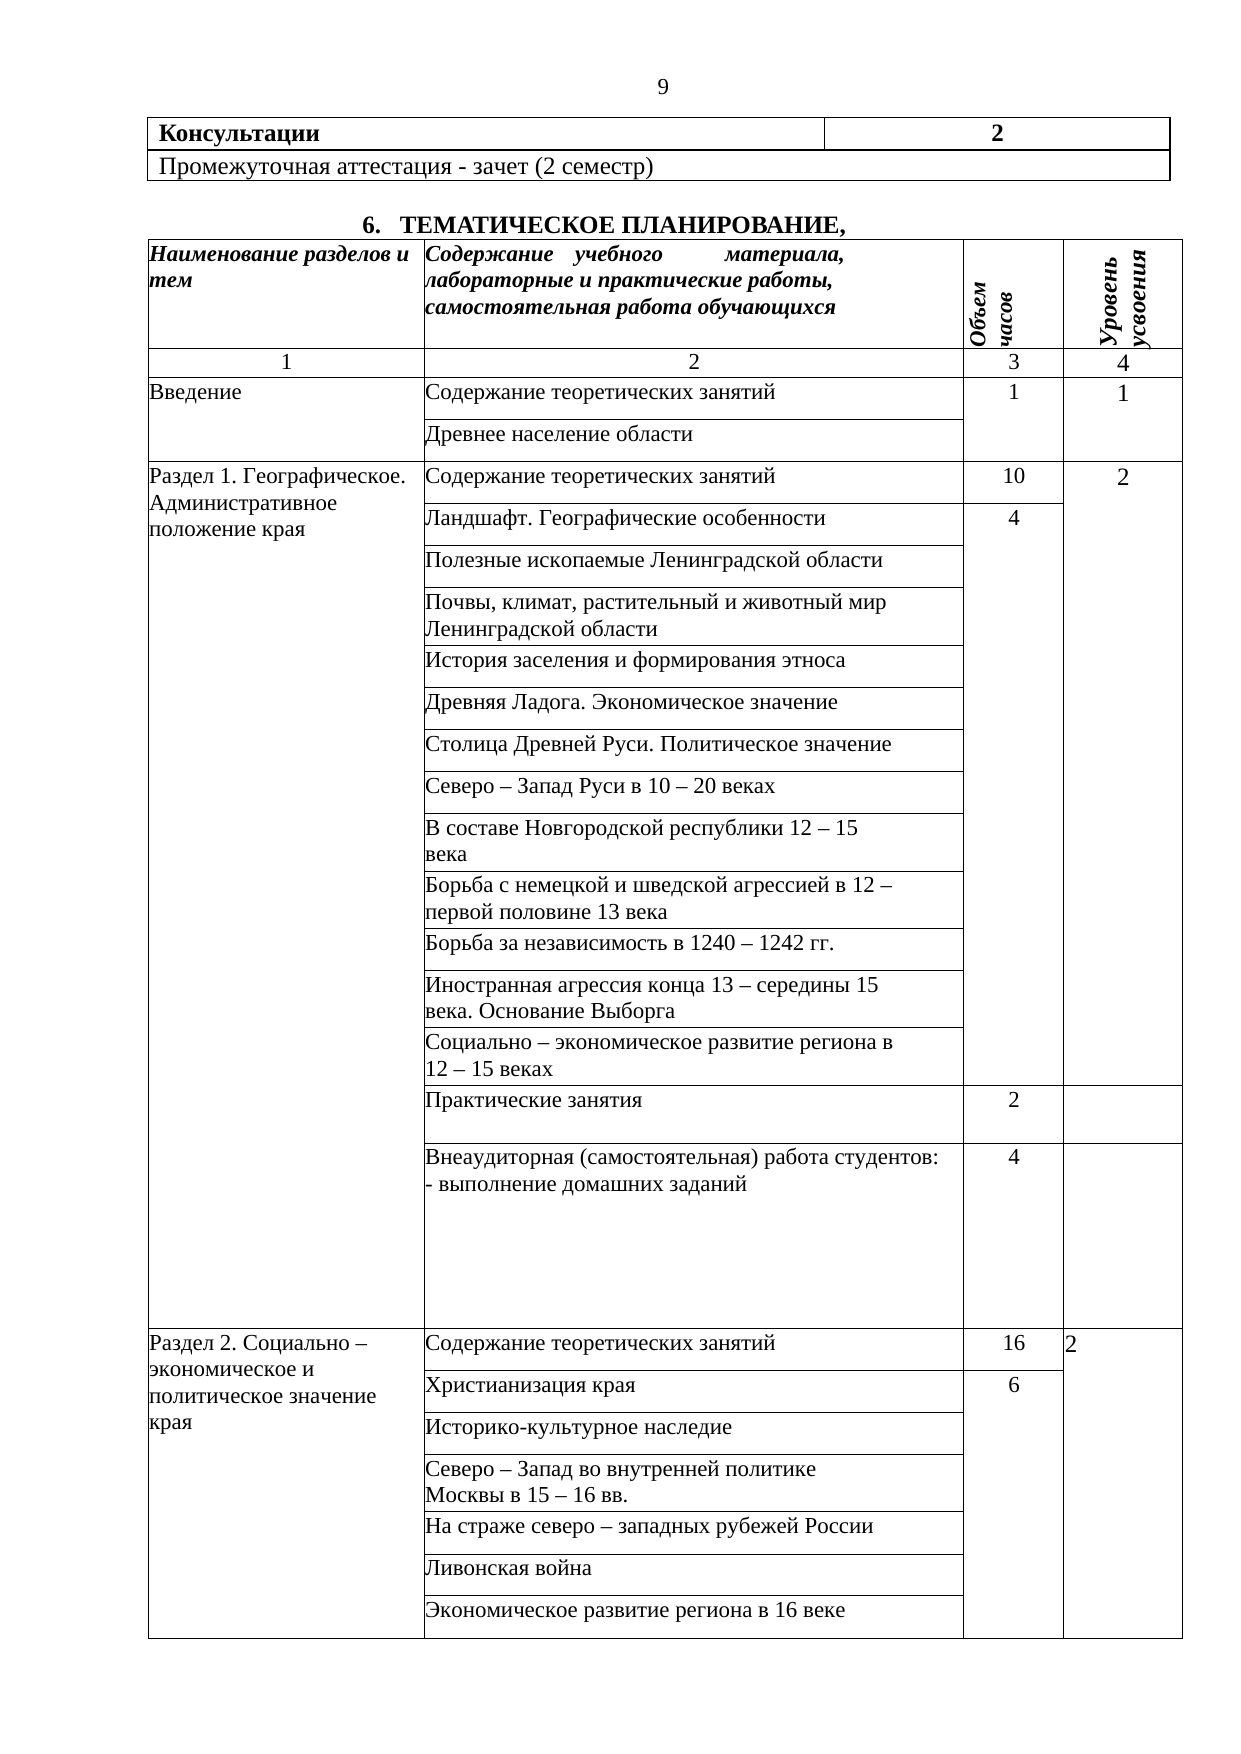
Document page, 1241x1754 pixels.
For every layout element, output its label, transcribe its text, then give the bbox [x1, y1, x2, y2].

table_cell Консультации [148, 118, 824, 149]
table_cell 1 [149, 349, 424, 377]
table_cell Северо – Запад Руси в 10 – 20 веках [425, 772, 963, 813]
table_cell 2 [425, 349, 963, 377]
table_cell 2 [1064, 1329, 1182, 1637]
table_cell 6 [964, 1371, 1063, 1637]
table_cell 16 [964, 1329, 1063, 1370]
table_cell Раздел 1. Географическое. Административное положение края [149, 462, 424, 1328]
table_cell Историко-культурное наследие [425, 1413, 963, 1454]
table_cell Содержание теоретических занятий [425, 1329, 963, 1370]
table_cell Христианизация края [425, 1371, 963, 1412]
table_cell [1064, 1144, 1182, 1328]
table_cell 1 [1064, 378, 1182, 461]
table_cell Содержание теоретических занятий [425, 378, 963, 419]
table_cell Борьба с немецкой и шведской агрессией в 12 – первой половине 13 века [425, 872, 963, 928]
table_header Объем часов [964, 240, 1063, 347]
table_cell История заселения и формирования этноса [425, 646, 963, 687]
table_header Уровень усвоения [1064, 240, 1182, 347]
table_header Содержание учебного материала, лабораторные и практические работы, самостоятельная работа обучающихся [425, 240, 963, 347]
table_cell Почвы, климат, растительный и животный мир Ленинградской области [425, 588, 963, 645]
table_cell Введение [149, 378, 424, 461]
table_cell Ландшафт. Географические особенности [425, 504, 963, 545]
table_cell 2 [1064, 462, 1182, 1085]
table_cell Борьба за независимость в 1240 – 1242 гг. [425, 929, 963, 970]
table_cell На страже северо – западных рубежей России [425, 1512, 963, 1553]
table_cell Промежуточная аттестация - зачет (2 семестр) [148, 151, 1169, 179]
table_cell Столица Древней Руси. Политическое значение [425, 730, 963, 771]
table_cell 2 [825, 118, 1169, 149]
table_cell Полезные ископаемые Ленинградской области [425, 546, 963, 587]
table_cell 3 [964, 349, 1063, 377]
table_cell 2 [964, 1086, 1063, 1142]
table_cell Внеаудиторная (самостоятельная) работа студентов: - выполнение домашних заданий [425, 1144, 963, 1328]
list Тематическое планирование, [131, 210, 1077, 239]
table_cell Древняя Ладога. Экономическое значение [425, 688, 963, 729]
table_cell Экономическое развитие региона в 16 веке [425, 1596, 963, 1637]
table_cell Иностранная агрессия конца 13 – середины 15 века. Основание Выборга [425, 971, 963, 1027]
table_header Наименование разделов и тем [149, 240, 424, 347]
table_cell Социально – экономическое развитие региона в 12 – 15 веках [425, 1028, 963, 1085]
table_cell Древнее население области [425, 420, 963, 461]
table_cell Содержание теоретических занятий [425, 462, 963, 503]
table_cell 4 [964, 1144, 1063, 1328]
table_cell [1064, 1086, 1182, 1142]
table_cell Раздел 2. Социально – экономическое и политическое значение края [149, 1329, 424, 1637]
table_cell 1 [964, 378, 1063, 461]
table_cell Практические занятия [425, 1086, 963, 1142]
table_cell Ливонская война [425, 1555, 963, 1595]
table_cell Северо – Запад во внутренней политике Москвы в 15 – 16 вв. [425, 1455, 963, 1511]
table_cell 4 [964, 504, 1063, 1085]
table_cell 10 [964, 462, 1063, 503]
table_cell В составе Новгородской республики 12 – 15 века [425, 814, 963, 871]
table_cell 4 [1064, 349, 1182, 377]
